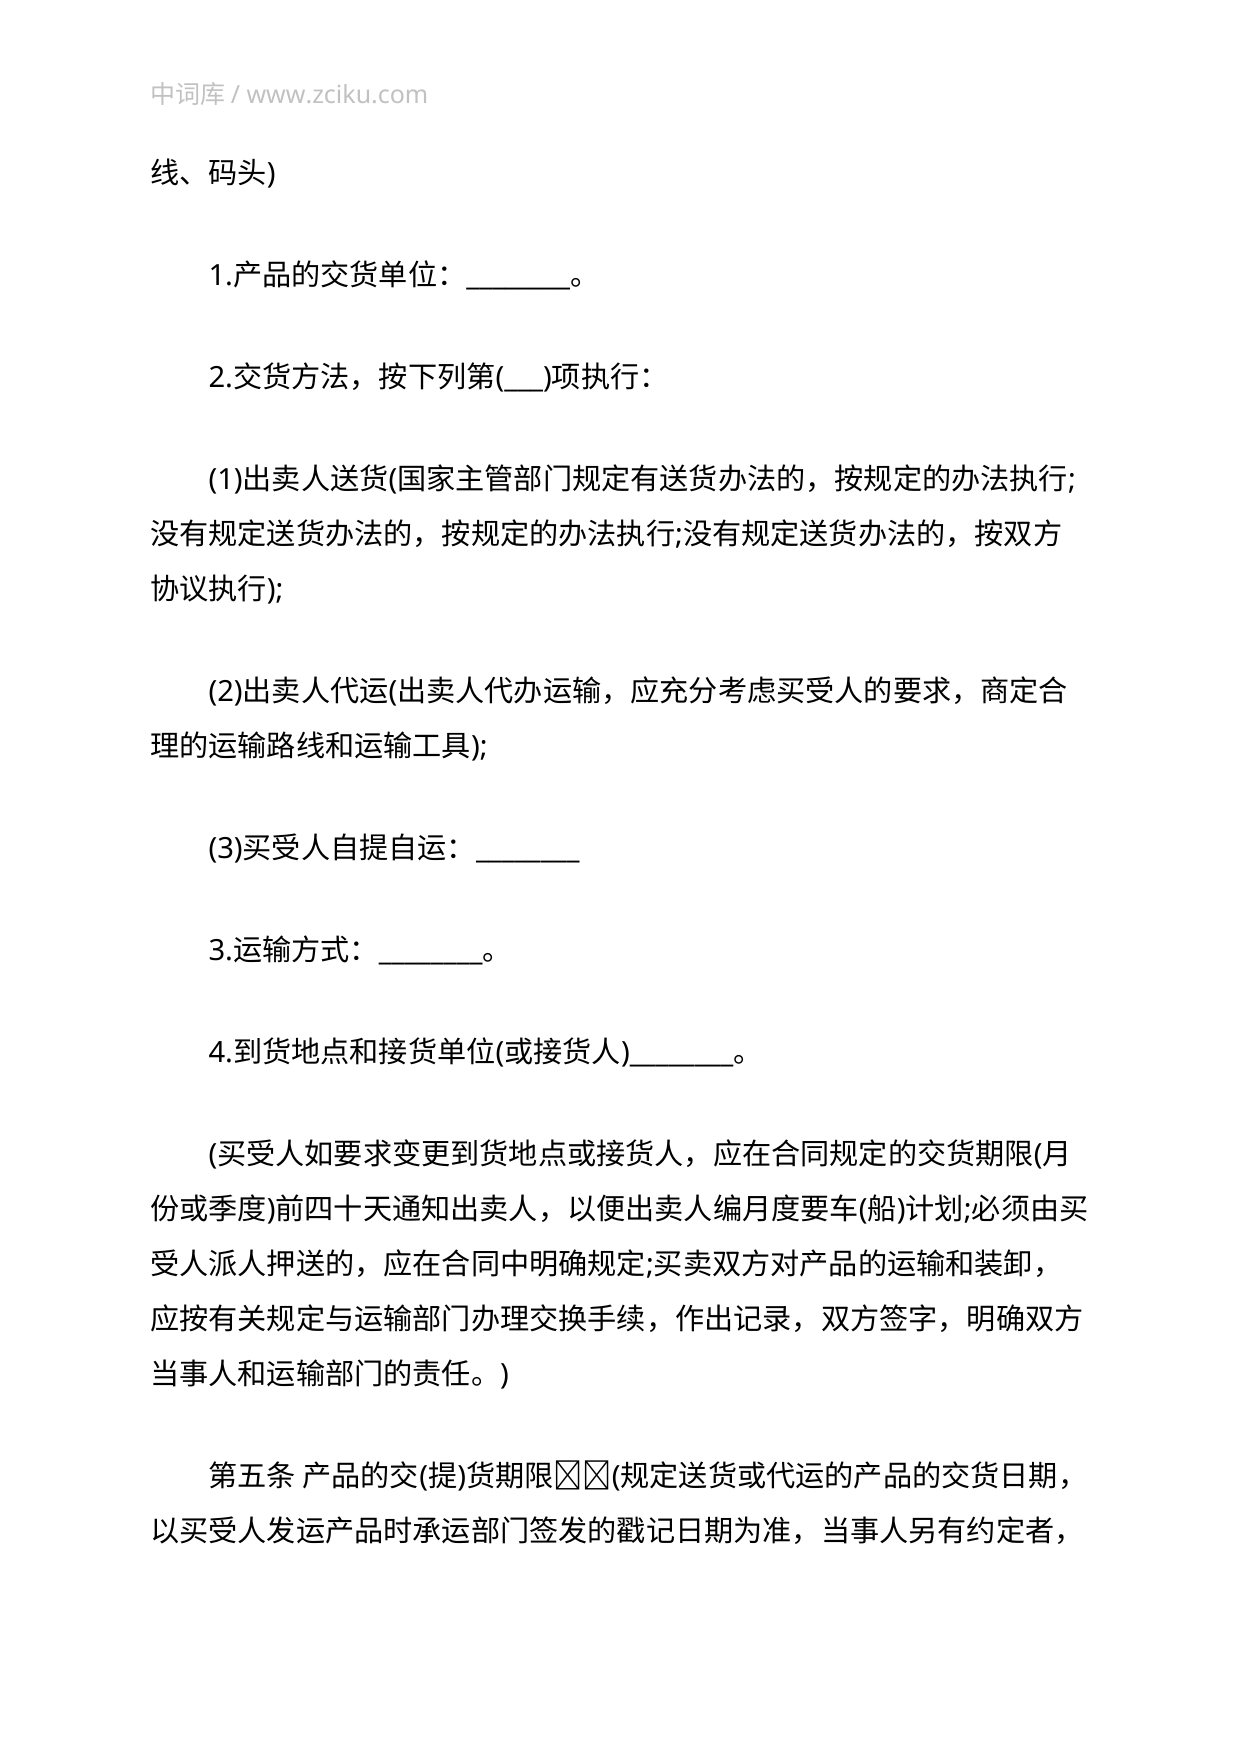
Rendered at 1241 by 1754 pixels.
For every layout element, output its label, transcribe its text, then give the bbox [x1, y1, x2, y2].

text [150, 150, 1090, 192]
text 1.产品的交货单位：________。 [150, 252, 1090, 294]
text 2.交货方法，按下列第(___)项执行： [150, 354, 1090, 396]
text 4.到货地点和接货单位(或接货人)________。 [150, 1029, 1090, 1071]
text (3)买受人自提自运：________ [150, 825, 1090, 867]
text (2)出卖人代运(出卖人代办运输，应充分考虑买受人的要求，商定合理的运输路线和运输工具); [150, 668, 1090, 765]
text 3.运输方式：________。 [150, 927, 1090, 969]
text (1)出卖人送货(国家主管部门规定有送货办法的，按规定的办法执行;没有规定送货办法的，按规定的办法执行;没有规定送货办法的，按双方协议执行); [150, 456, 1090, 608]
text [150, 1453, 1090, 1550]
text (买受人如要求变更到货地点或接货人，应在合同规定的交货期限(月份或季度)前四十天通知出卖人，以便出卖人编月度要车(船)计划;必须由买受人派人押送的，应在合同中明确规定;买卖双方对产品的运输和装卸，应按有关规定与运输部门办理交换手续，作出记录，双方签字，明确双方当事人和运输部门的责任。) [150, 1131, 1090, 1393]
